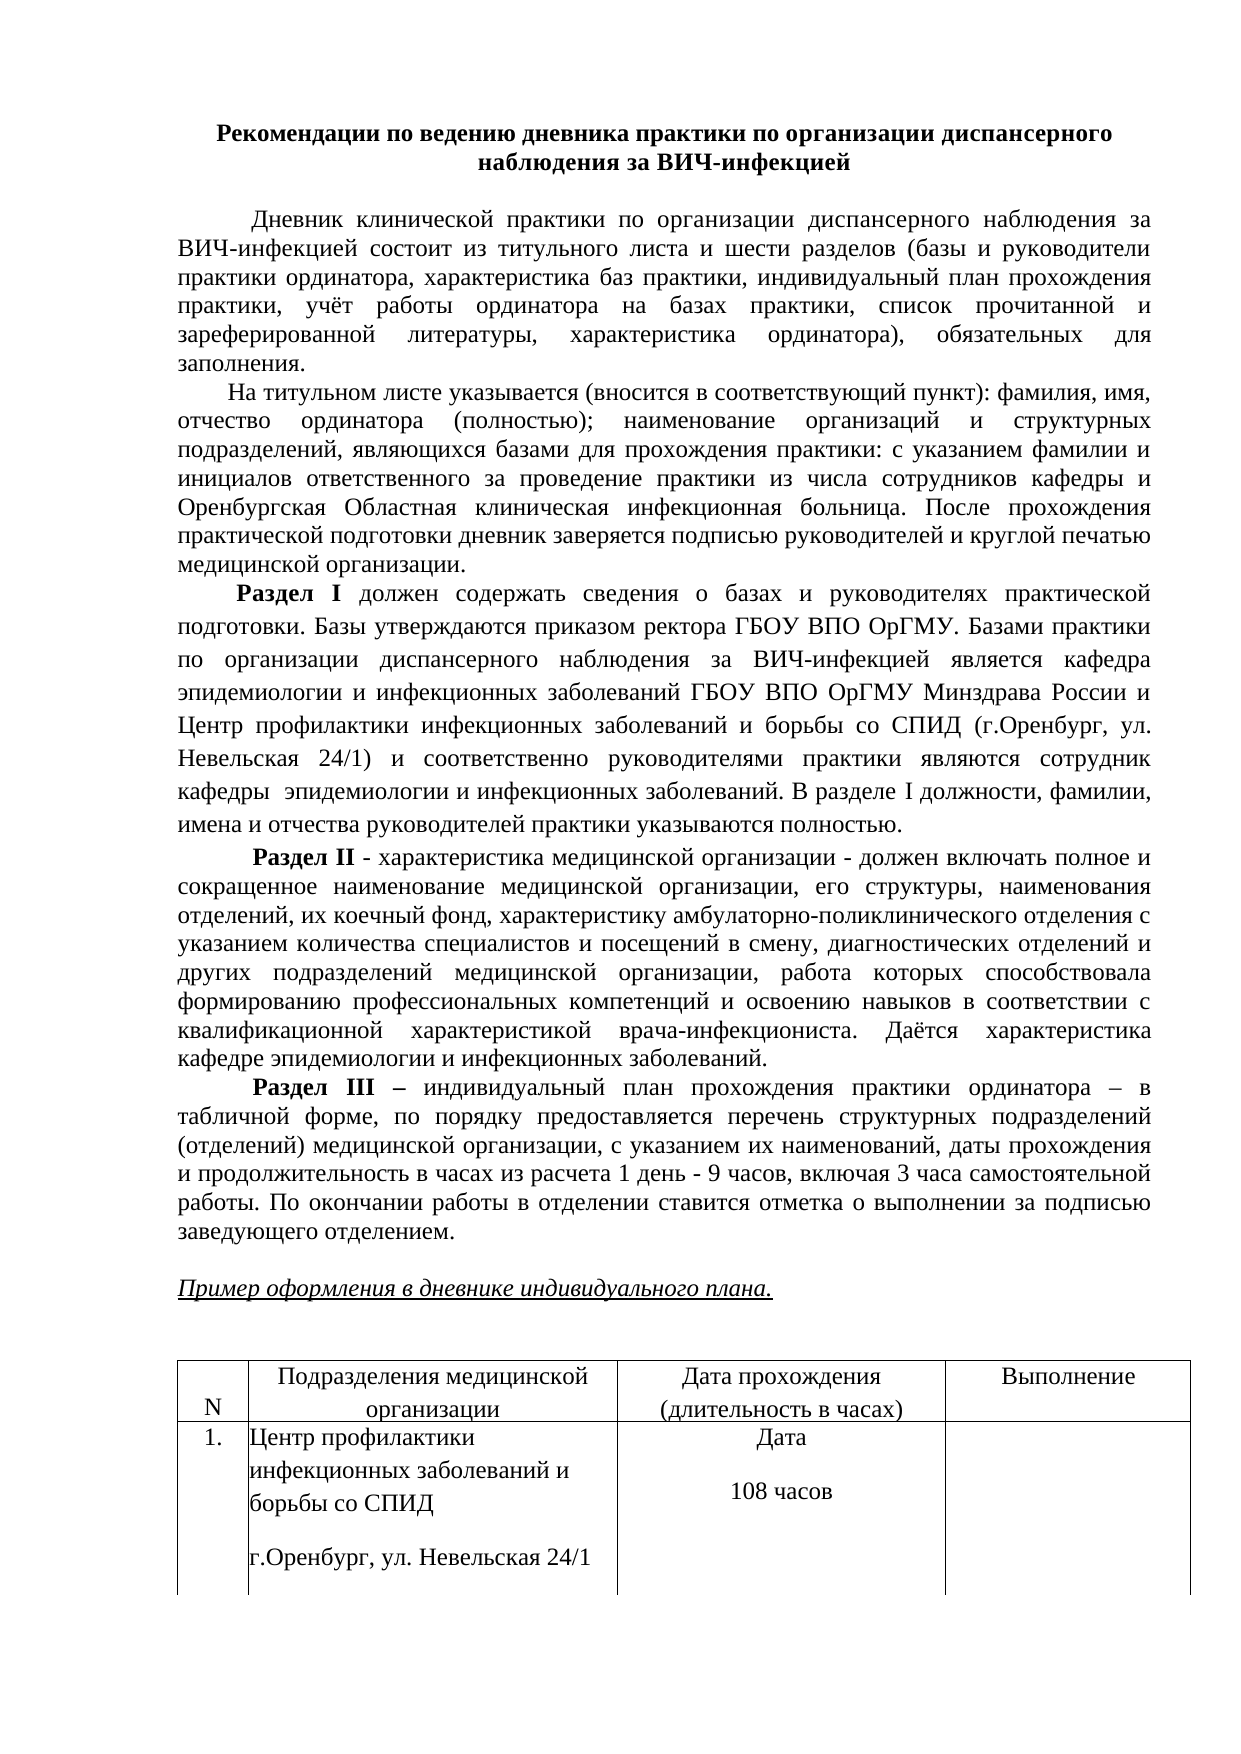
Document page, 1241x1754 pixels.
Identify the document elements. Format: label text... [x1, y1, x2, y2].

text Раздел III – индивидуальный план прохождения практики ординатора – в табличной форме, по порядку предоставляется перечень структурных подразделений (отделений) медицинской организации, с указанием их наименований, даты прохождения и продолжительность в часах из расчета 1 день - 9 часов, включая 3 часа самостоятельной работы. По окончании работы в отделении ставится отметка о выполнении за подписью заведующего отделением. [177, 1072, 1152, 1245]
table_cell [946, 1422, 1190, 1595]
text Раздел I должен содержать сведения о базах и руководителях практической подготовки. Базы утверждаются приказом ректора ГБОУ ВПО ОрГМУ. Базами практики по организации диспансерного наблюдения за ВИЧ-инфекцией является кафедра эпидемиологии и инфекционных заболеваний ГБОУ ВПО ОрГМУ Минздрава России и Центр профилактики инфекционных заболеваний и борьбы со СПИД (г.Оренбург, ул. Невельская 24/1) и соответственно руководителями практики являются сотрудник кафедры эпидемиологии и инфекционных заболеваний. В разделе I должности, фамилии, имена и отчества руководителей практики указываются полностью. [177, 578, 1152, 838]
table_cell 1. [178, 1422, 248, 1595]
table_header Подразделения медицинской организации [249, 1361, 617, 1421]
table_header N п/п [178, 1361, 248, 1421]
text Рекомендации по ведению дневника практики по организации диспансерного наблюдения за ВИЧ-инфекцией [851, 118, 1152, 176]
table_header Дата прохождения (длительность в часах) [618, 1361, 945, 1421]
table_cell Дата 108 часов [618, 1422, 945, 1595]
list На титульном листе указывается (вносится в соответствующий пункт): фамилия, имя, отчество ординатора (полностью); наименование организаций и структурных подразделений, являющихся базами для прохождения практики: с указанием фамилии и инициалов ответственного за проведение практики из числа сотрудников кафедры и Оренбургская Областная клиническая инфекционная больница. После прохождения практической подготовки дневник заверяется подписью руководителей и круглой печатью медицинской организации. [177, 377, 1152, 578]
text Дневник клинической практики по организации диспансерного наблюдения за ВИЧ-инфекцией состоит из титульного листа и шести разделов (базы и руководители практики ординатора, характеристика баз практики, индивидуальный план прохождения практики, учёт работы ординатора на базах практики, список прочитанной и зареферированной литературы, характеристика ординатора), обязательных для заполнения. [177, 204, 1152, 377]
table_header Выполнение [946, 1361, 1190, 1421]
text Рекомендации по ведению дневника практики по организации диспансерного наблюдения за ВИЧ-инфекцией [177, 118, 478, 176]
table_cell Центр профилактики инфекционных заболеваний и борьбы со СПИД г.Оренбург, ул. Невельская 24/1 [249, 1422, 617, 1595]
text Пример оформления в дневнике индивидуального плана. [177, 1273, 1152, 1302]
text Раздел II - характеристика медицинской организации - должен включать полное и сокращенное наименование медицинской организации, его структуры, наименования отделений, их коечный фонд, характеристику амбулаторно-поликлинического отделения с указанием количества специалистов и посещений в смену, диагностических отделений и других подразделений медицинской организации, работа которых способствовала формированию профессиональных компетенций и освоению навыков в соответствии с квалификационной характеристикой врача-инфекциониста. Даётся характеристика кафедре эпидемиологии и инфекционных заболеваний. [177, 842, 1152, 1072]
